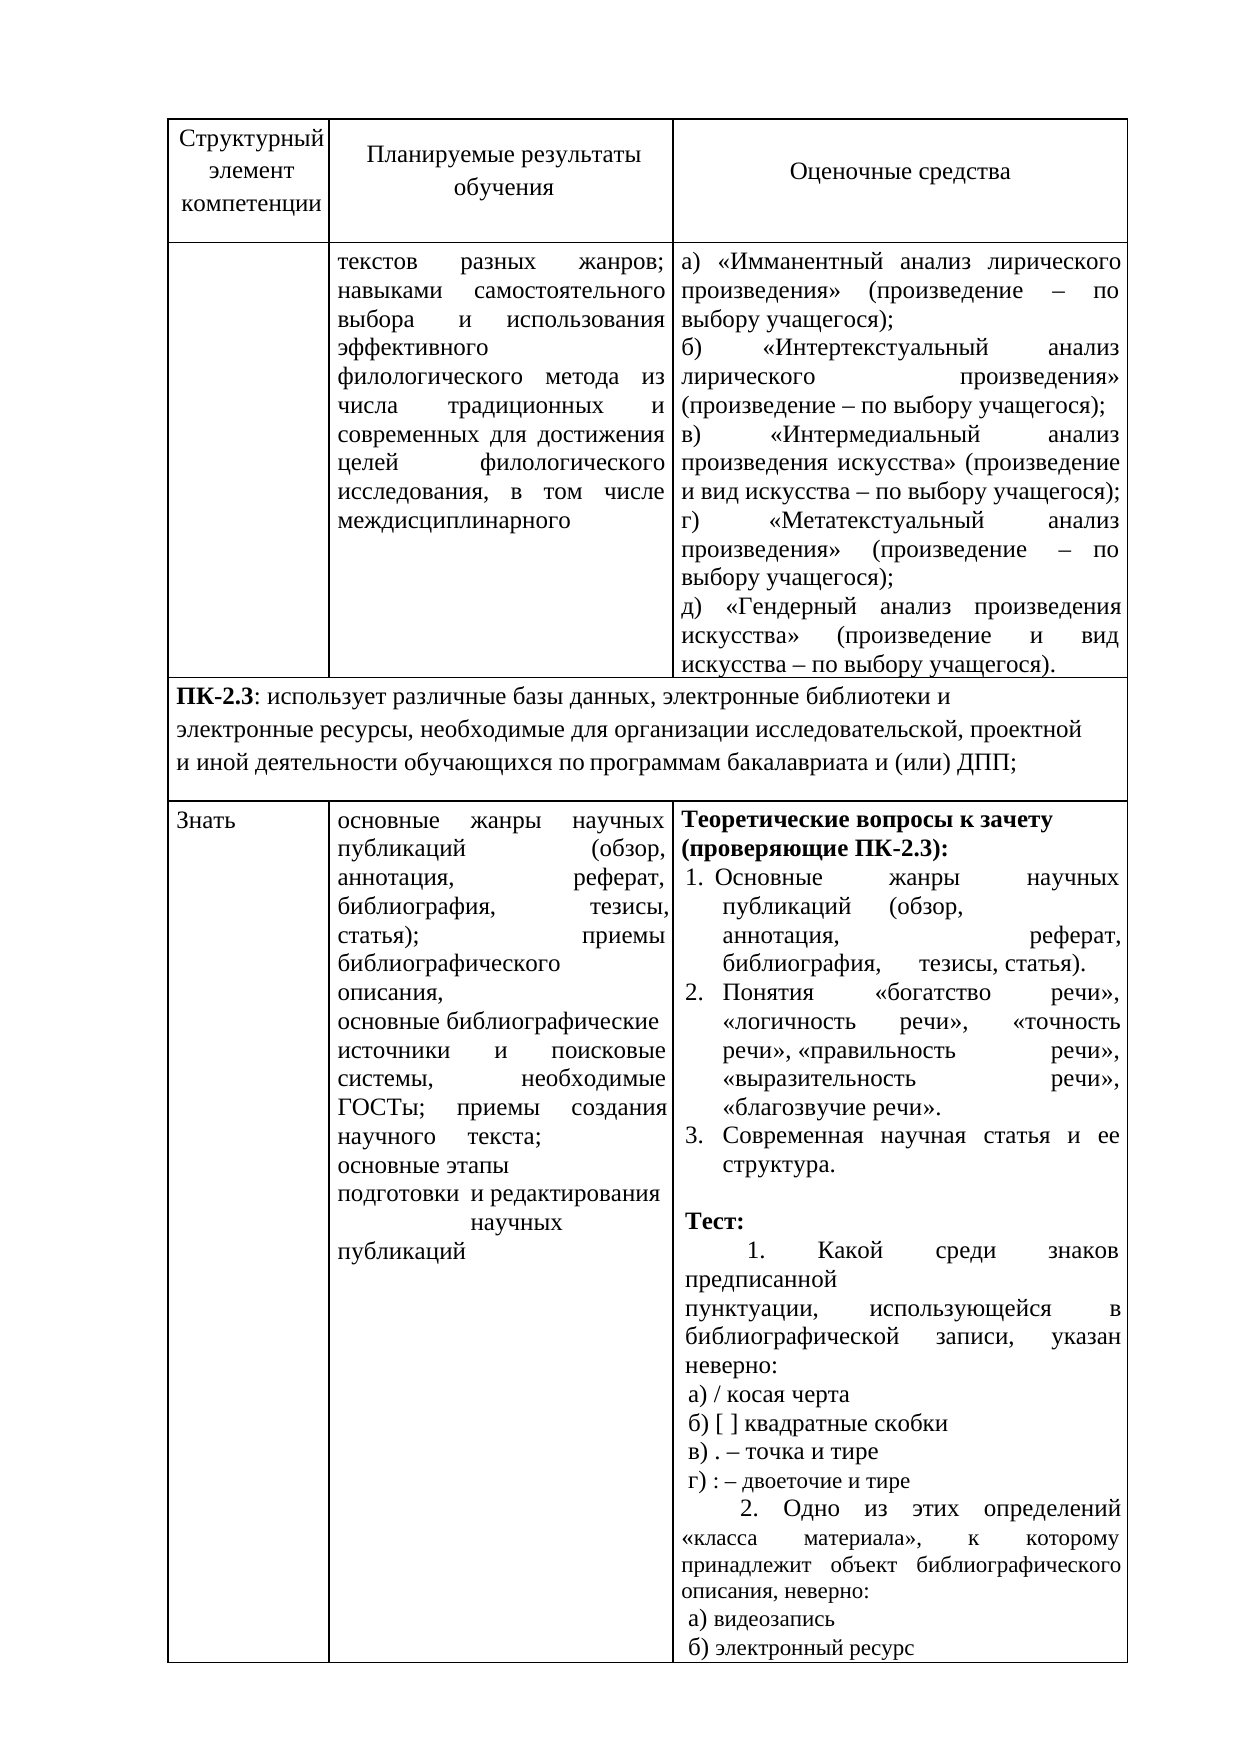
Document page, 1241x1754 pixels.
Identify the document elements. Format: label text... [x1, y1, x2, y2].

table_header Планируемые результаты обучения [330, 120, 672, 242]
table_cell Теоретические вопросы к зачету (проверяющие ПК-2.3): 1. Основные жанры научных публикаций (обзор, аннотация, реферат, библиография, тезисы, статья). 2. Понятия «богатство речи», «логичность речи», «точность речи», «правильность речи», «выразительность речи», «благозвучие речи». 3. Современная научная статья и ее структура. Тест: 1. Какой среди знаков предписанной пунктуации, использующейся в библиографической записи, указан неверно: а) / косая черта б) [ ] квадратные скобки в) . – точка и тире г) : – двоеточие и тире 2. Одно из этих определений «класса материала», к которому принадлежит объект библиографического описания, неверно: а) видеозапись б) электронный ресурс в) рукопись [674, 802, 1127, 1661]
table_cell Знать [169, 802, 328, 1661]
table_cell основные жанры научных публикаций (обзор, аннотация, реферат, библиография, тезисы, статья); приемы библиографического описания, основные библиографические источники и поисковые системы, необходимые ГОСТы; приемы создания научного текста; основные этапы подготовки и редактирования научных публикаций [330, 802, 672, 1661]
table_header Оценочные средства [674, 120, 1127, 242]
table_cell текстов разных жанров; навыками самостоятельного выбора и использования эффективного филологического метода из числа традиционных и современных для достижения целей филологического исследования, в том числе междисциплинарного [330, 243, 672, 677]
table_header Структурный элемент компетенции [169, 120, 328, 242]
table_cell [169, 243, 328, 677]
table_cell а) «Имманентный анализ лирического произведения» (произведение – по выбору учащегося); б) «Интертекстуальный анализ лирического произведения» (произведение – по выбору учащегося); в) «Интермедиальный анализ произведения искусства» (произведение и вид искусства – по выбору учащегося); г) «Метатекстуальный анализ произведения» (произведение – по выбору учащегося); д) «Гендерный анализ произведения искусства» (произведение и вид искусства – по выбору учащегося). [674, 243, 1127, 677]
table_cell ПК-2.3: использует различные базы данных, электронные библиотеки и электронные ресурсы, необходимые для организации исследовательской, проектной и иной деятельности обучающихся попрограммам бакалавриата и (или) ДПП; [169, 678, 1127, 800]
